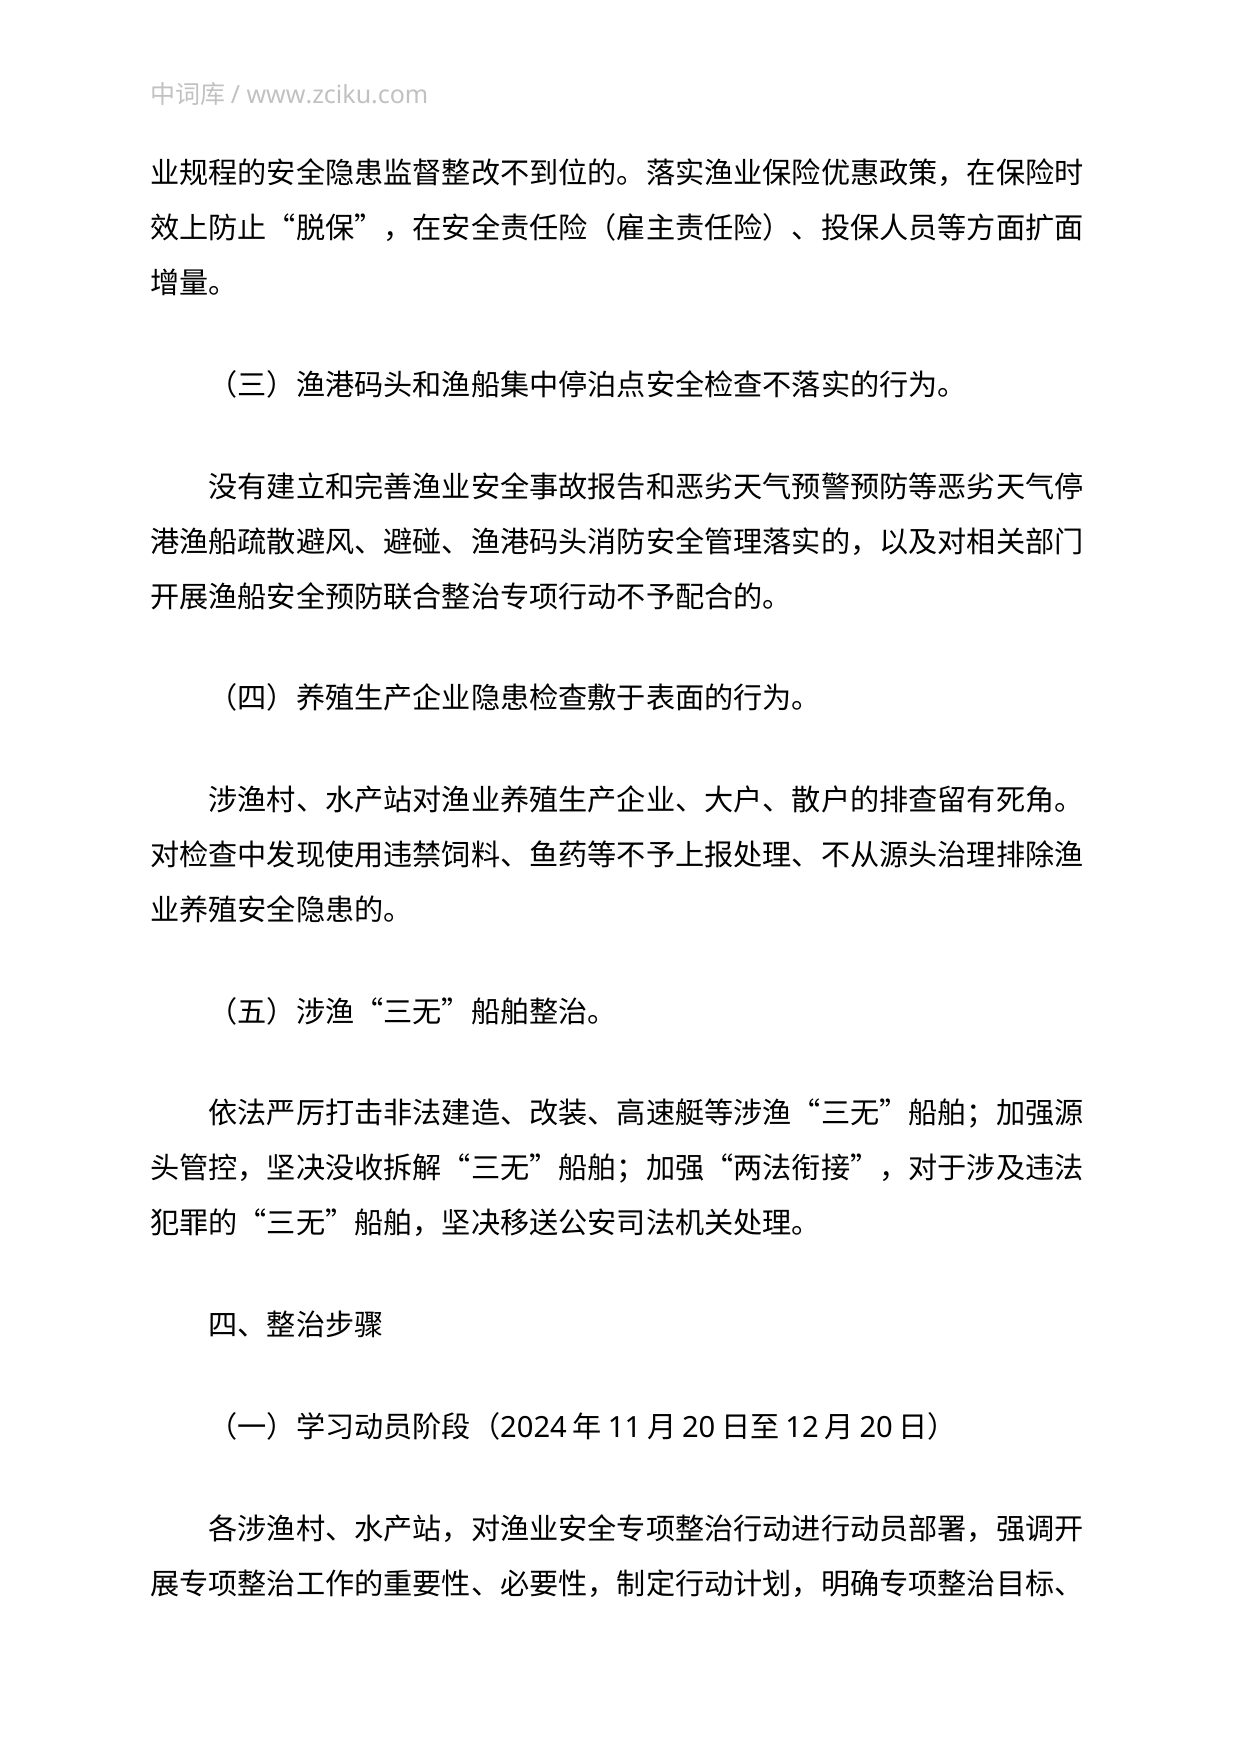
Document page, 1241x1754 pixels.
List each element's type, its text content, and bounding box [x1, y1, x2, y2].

text 四、整治步骤 [150, 1302, 1090, 1344]
text 涉渔村、水产站对渔业养殖生产企业、大户、散户的排查留有死角。对检查中发现使用违禁饲料、鱼药等不予上报处理、不从源头治理排除渔业养殖安全隐患的。 [150, 777, 1090, 929]
text （五）涉渔“三无”船舶整治。 [150, 988, 1090, 1031]
text （四）养殖生产企业隐患检查敷于表面的行为。 [150, 675, 1090, 717]
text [150, 1505, 1090, 1602]
text 没有建立和完善渔业安全事故报告和恶劣天气预警预防等恶劣天气停港渔船疏散避风、避碰、渔港码头消防安全管理落实的，以及对相关部门开展渔船安全预防联合整治专项行动不予配合的。 [150, 463, 1090, 615]
text （三）渔港码头和渔船集中停泊点安全检查不落实的行为。 [150, 362, 1090, 404]
text （一）学习动员阶段（2024年11月20日至12月20日） [150, 1403, 1090, 1446]
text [150, 150, 1090, 302]
text 依法严厉打击非法建造、改装、高速艇等涉渔“三无”船舶；加强源头管控，坚决没收拆解“三无”船舶；加强“两法衔接”，对于涉及违法犯罪的“三无”船舶，坚决移送公安司法机关处理。 [150, 1090, 1090, 1242]
